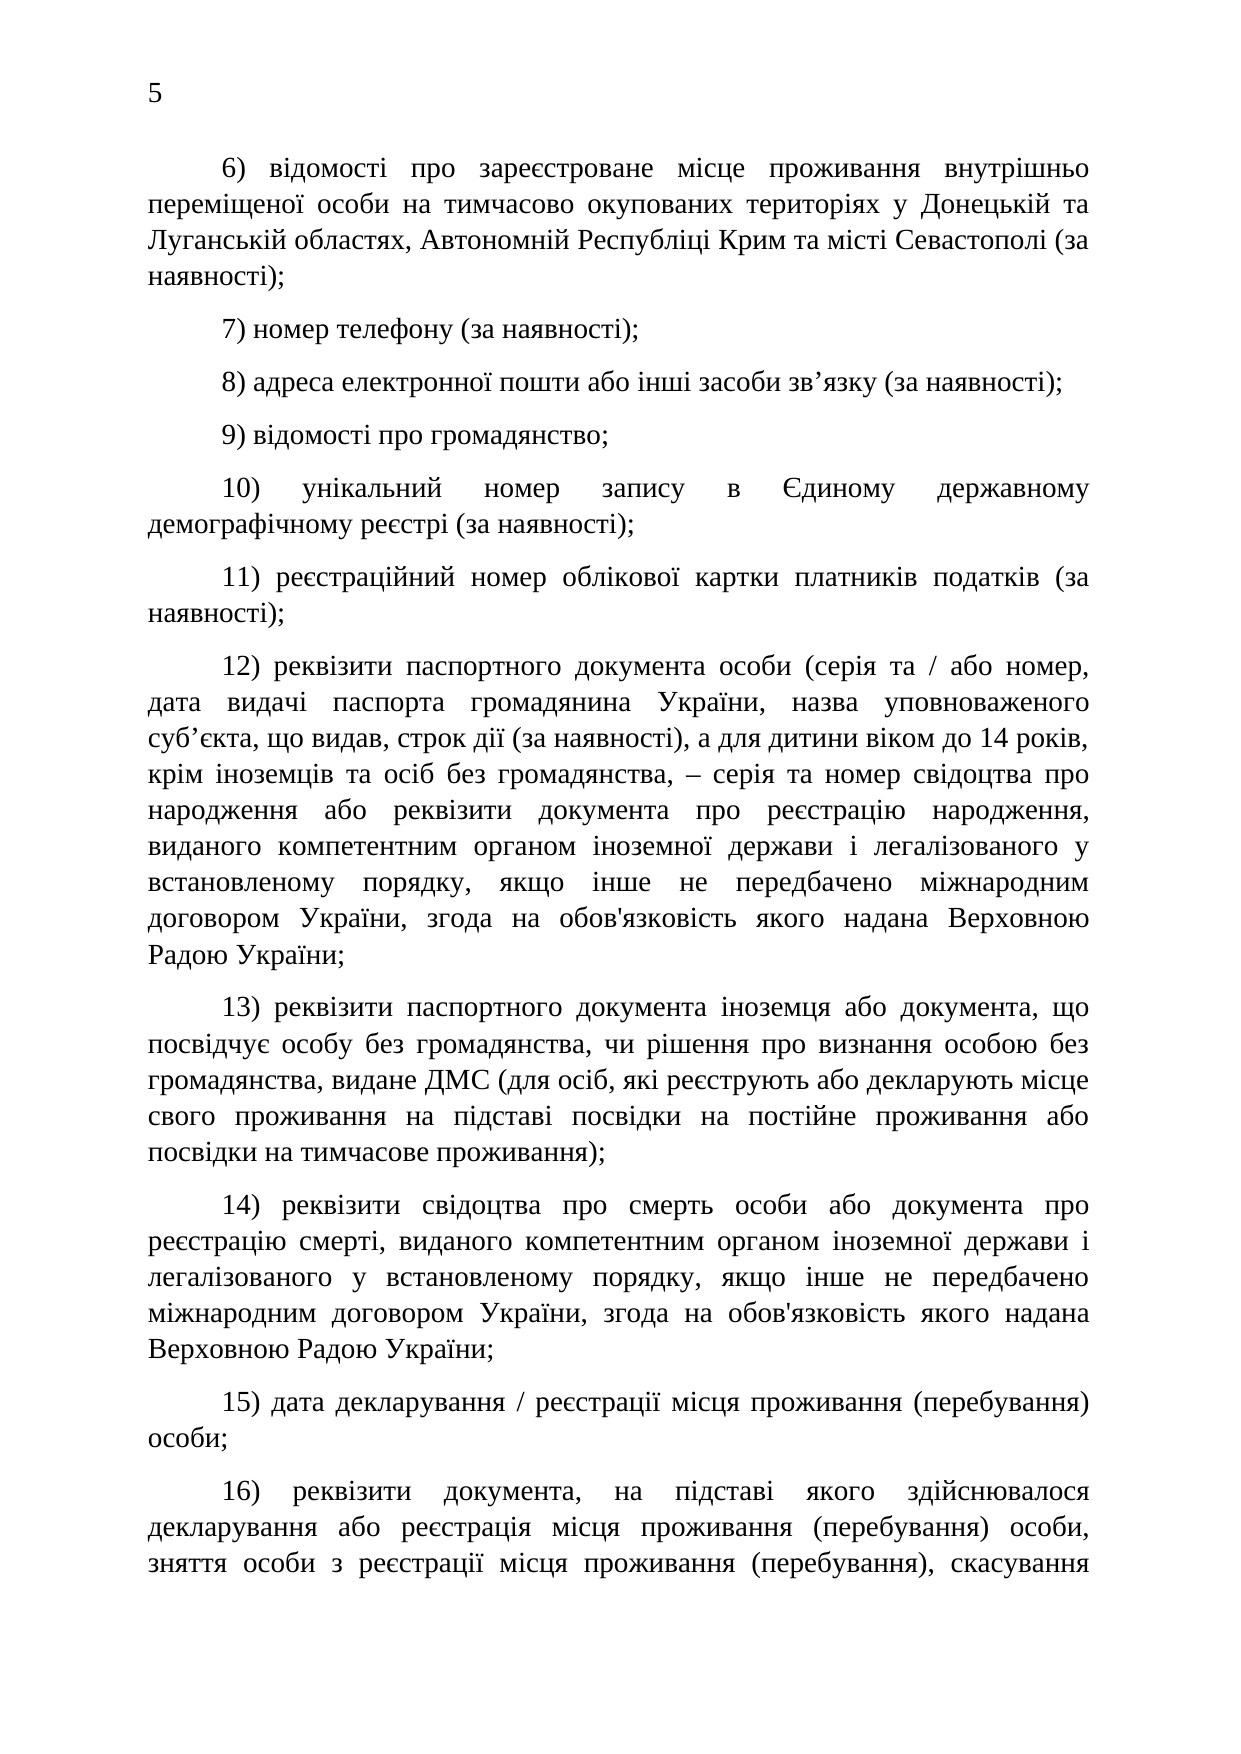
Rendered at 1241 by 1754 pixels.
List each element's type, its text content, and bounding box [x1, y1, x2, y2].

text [148, 1473, 1090, 1579]
text 7) номер телефону (за наявності); [148, 311, 1090, 345]
text 9) відомості про громадянство; [148, 417, 1090, 450]
text 8) адреса електронної пошти або інші засоби зв’язку (за наявності); [148, 364, 1090, 398]
text 13) реквізити паспортного документа іноземця або документа, що посвідчує особу без громадянства, чи рішення про визнання особою без громадянства, видане ДМС (для осіб, які реєструють або декларують місце свого проживання на підставі посвідки на постійне проживання або посвідки на тимчасове проживання); [148, 989, 1090, 1168]
text 12) реквізити паспортного документа особи (серія та / або номер, дата видачі паспорта громадянина України, назва уповноваженого суб’єкта, що видав, строк дії (за наявності), а для дитини віком до 14 років, крім іноземців та осіб без громадянства, – серія та номер свідоцтва про народження або реквізити документа про реєстрацію народження, виданого компетентним органом іноземної держави і легалізованого у встановленому порядку, якщо інше не передбачено міжнародним договором України, згода на обов'язковість якого надана Верховною Радою України; [148, 648, 1090, 970]
text 6) відомості про зареєстроване місце проживання внутрішньо переміщеної особи на тимчасово окупованих територіях у Донецькій та Луганській областях, Автономній Республіці Крим та місті Севастополі (за наявності); [148, 150, 1090, 292]
text 14) реквізити свідоцтва про смерть особи або документа про реєстрацію смерті, виданого компетентним органом іноземної держави і легалізованого у встановленому порядку, якщо інше не передбачено міжнародним договором України, згода на обов'язковість якого надана Верховною Радою України; [148, 1187, 1090, 1365]
text 10) унікальний номер запису в Єдиному державному демографічному реєстрі (за наявності); [148, 470, 1090, 539]
text 15) дата декларування / реєстрації місця проживання (перебування) особи; [148, 1384, 1090, 1454]
text 11) реєстраційний номер облікової картки платників податків (за наявності); [148, 559, 1090, 628]
